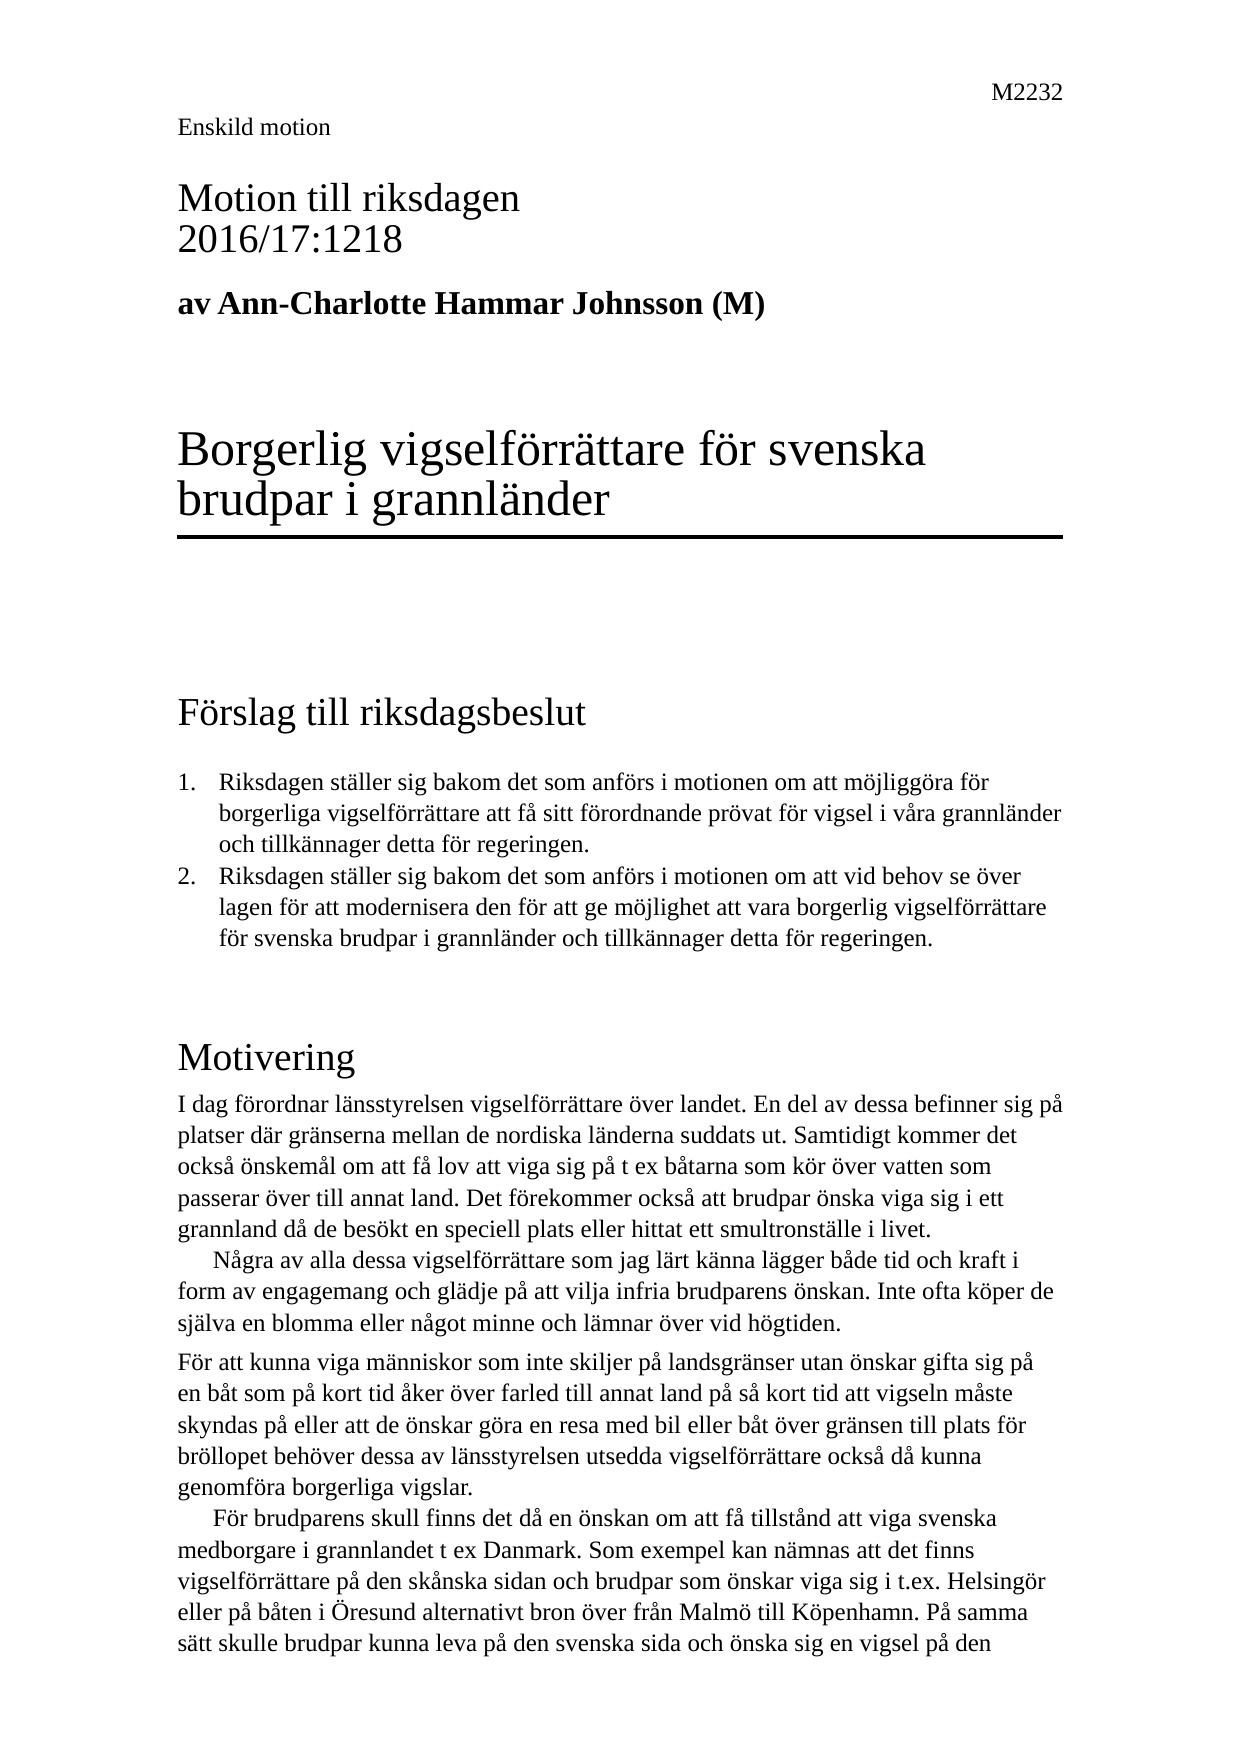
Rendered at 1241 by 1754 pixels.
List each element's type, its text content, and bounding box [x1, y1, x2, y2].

text Några av alla dessa vigselförrättare som jag lärt känna lägger både tid och kraft i form av engagemang och glädje på att vilja infria brudparens önskan. Inte ofta köper de själva en blomma eller något minne och lämnar över vid högtiden. [177, 1243, 1063, 1336]
text För att kunna viga människor som inte skiljer på landsgränser utan önskar gifta sig på en båt som på kort tid åker över farled till annat land på så kort tid att vigseln måste skyndas på eller att de önskar göra en resa med bil eller båt över gränsen till plats för bröllopet behöver dessa av länsstyrelsen utsedda vigselförrättare också då kunna genomföra borgerliga vigslar. [177, 1345, 1063, 1501]
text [177, 1501, 1063, 1657]
subtitle Motivering [177, 1037, 1063, 1078]
text I dag förordnar länsstyrelsen vigselförrättare över landet. En del av dessa befinner sig på platser där gränserna mellan de nordiska länderna suddats ut. Samtidigt kommer det också önskemål om att få lov att viga sig på t ex båtarna som kör över vatten som passerar över till annat land. Det förekommer också att brudpar önska viga sig i ett grannland då de besökt en speciell plats eller hittat ett smultronställe i livet. [177, 1086, 1063, 1243]
